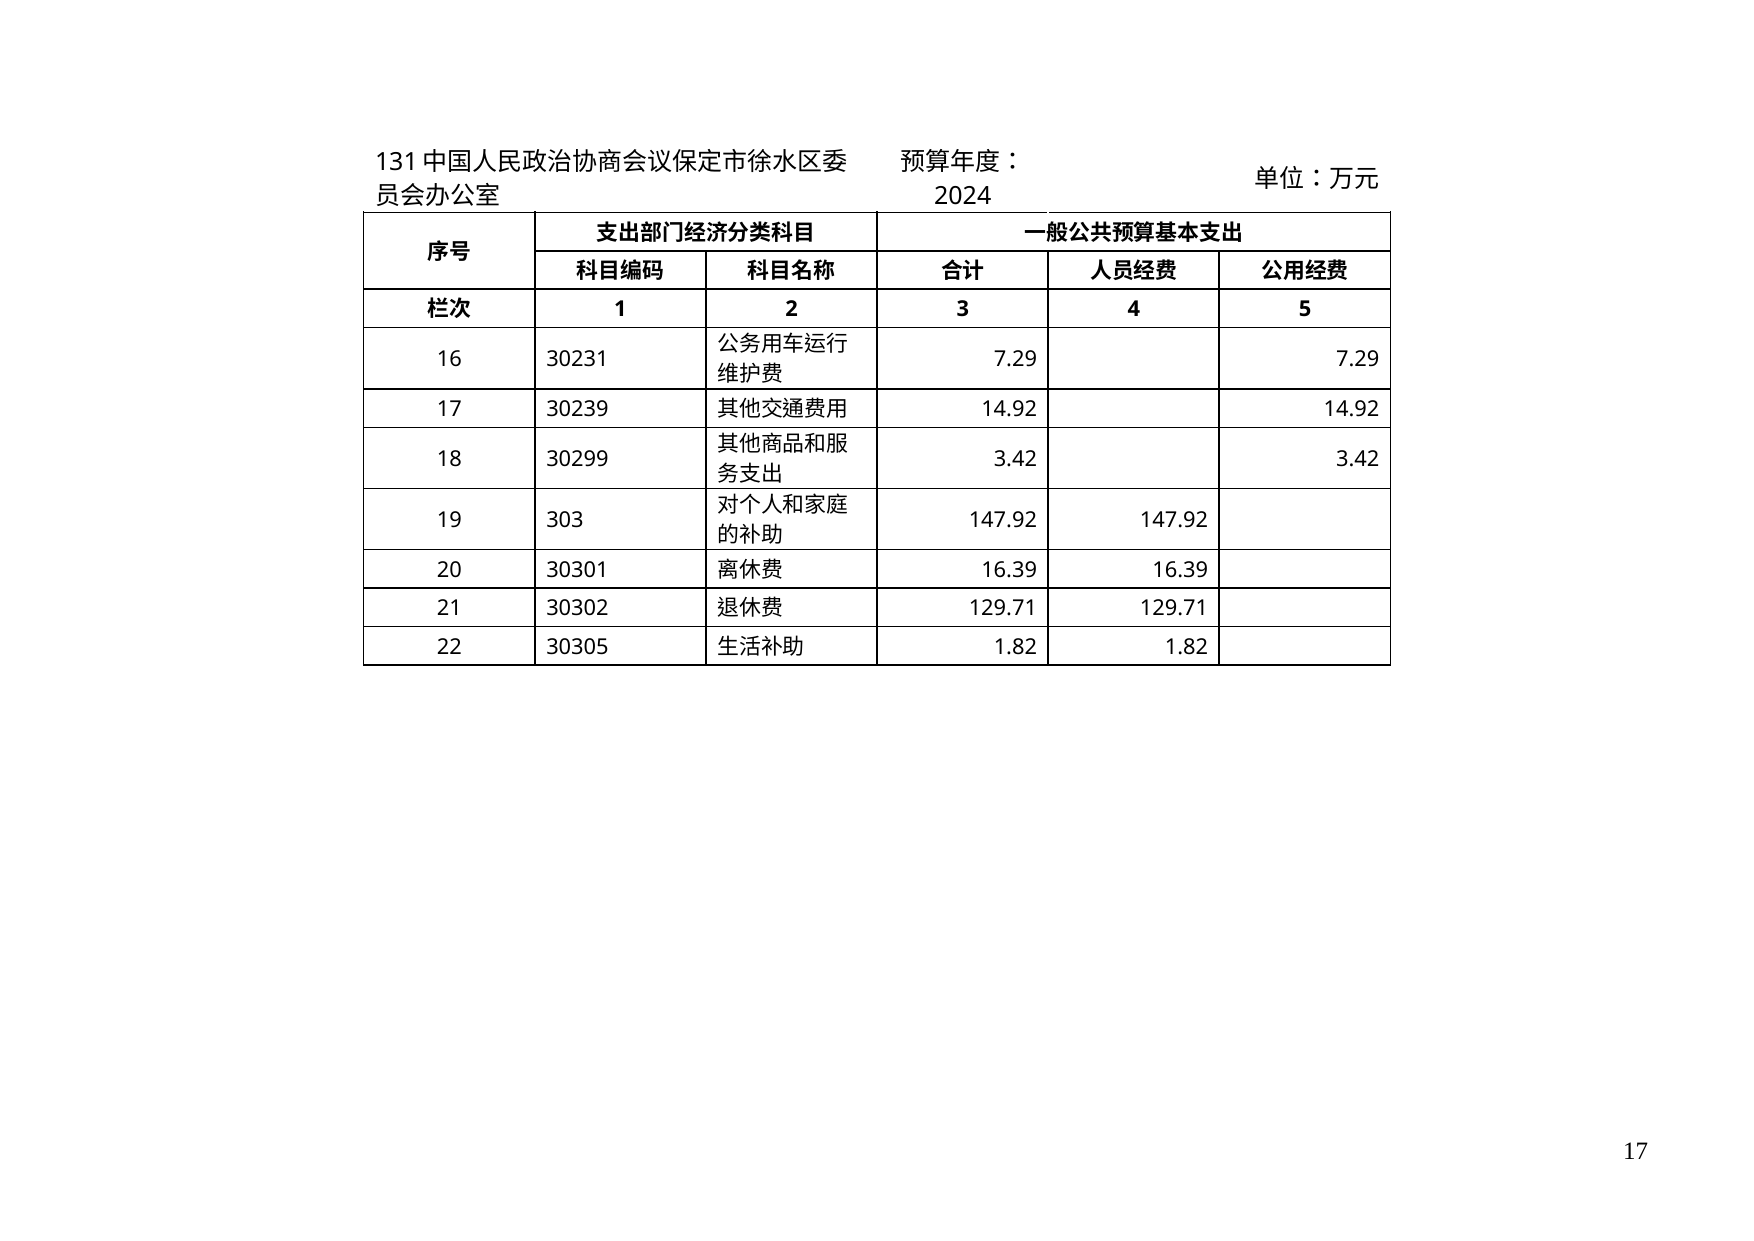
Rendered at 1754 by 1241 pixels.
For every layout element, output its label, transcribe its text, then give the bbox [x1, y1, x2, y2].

table_cell 30239 [536, 390, 705, 426]
table_cell 其他商品和服务支出 [707, 428, 876, 487]
table_cell 30305 [536, 627, 705, 664]
table_cell [1049, 390, 1218, 426]
table_cell 17 [364, 390, 534, 426]
table_cell 20 [364, 550, 534, 587]
table_cell 19 [364, 489, 534, 549]
table_cell 129.71 [878, 589, 1047, 626]
table_cell [1049, 328, 1218, 388]
table_cell 30302 [536, 589, 705, 626]
table_cell 1.82 [878, 627, 1047, 664]
table_cell 科目编码 [536, 252, 705, 288]
table_cell 生活补助 [707, 627, 876, 664]
table_cell 支出部门经济分类科目 [536, 213, 876, 250]
table_cell 129.71 [1049, 589, 1218, 626]
table_cell 7.29 [1220, 328, 1390, 388]
table_cell [1220, 589, 1390, 626]
table_cell 18 [364, 428, 534, 487]
table_cell 14.92 [878, 390, 1047, 426]
table_cell 16.39 [1049, 550, 1218, 587]
table_cell 人员经费 [1049, 252, 1218, 288]
table_cell 公务用车运行维护费 [707, 328, 876, 388]
table_cell 对个人和家庭的补助 [707, 489, 876, 549]
table_cell 7.29 [878, 328, 1047, 388]
table_cell 科目名称 [707, 252, 876, 288]
table_cell [1049, 428, 1218, 487]
table_cell 4 [1049, 290, 1218, 327]
table_header 131中国人民政治协商会议保定市徐水区委员会办公室 [364, 143, 876, 211]
table_cell 退休费 [707, 589, 876, 626]
table_cell 21 [364, 589, 534, 626]
table_cell 30301 [536, 550, 705, 587]
table_cell 30231 [536, 328, 705, 388]
table_cell 147.92 [878, 489, 1047, 549]
table_cell 3.42 [1220, 428, 1390, 487]
table_cell 序号 [364, 213, 534, 288]
table_cell 一般公共预算基本支出 [878, 213, 1390, 250]
table_cell 离休费 [707, 550, 876, 587]
table_cell 栏次 [364, 290, 534, 327]
table_cell 1 [536, 290, 705, 327]
table_header 预算年度：2024 [878, 143, 1047, 211]
table_cell 5 [1220, 290, 1390, 327]
table_cell 1.82 [1049, 627, 1218, 664]
table_cell 3.42 [878, 428, 1047, 487]
table_cell 30299 [536, 428, 705, 487]
table_cell 303 [536, 489, 705, 549]
table_cell 2 [707, 290, 876, 327]
table_header 单位：万元 [1049, 143, 1390, 211]
table_cell 16.39 [878, 550, 1047, 587]
table_cell 14.92 [1220, 390, 1390, 426]
table_cell 16 [364, 328, 534, 388]
table_cell 3 [878, 290, 1047, 327]
table_cell 22 [364, 627, 534, 664]
table_cell 合计 [878, 252, 1047, 288]
table_cell 147.92 [1049, 489, 1218, 549]
table_cell 其他交通费用 [707, 390, 876, 426]
table_cell [1220, 627, 1390, 664]
table_cell [1220, 550, 1390, 587]
table_cell 公用经费 [1220, 252, 1390, 288]
table_cell [1220, 489, 1390, 549]
